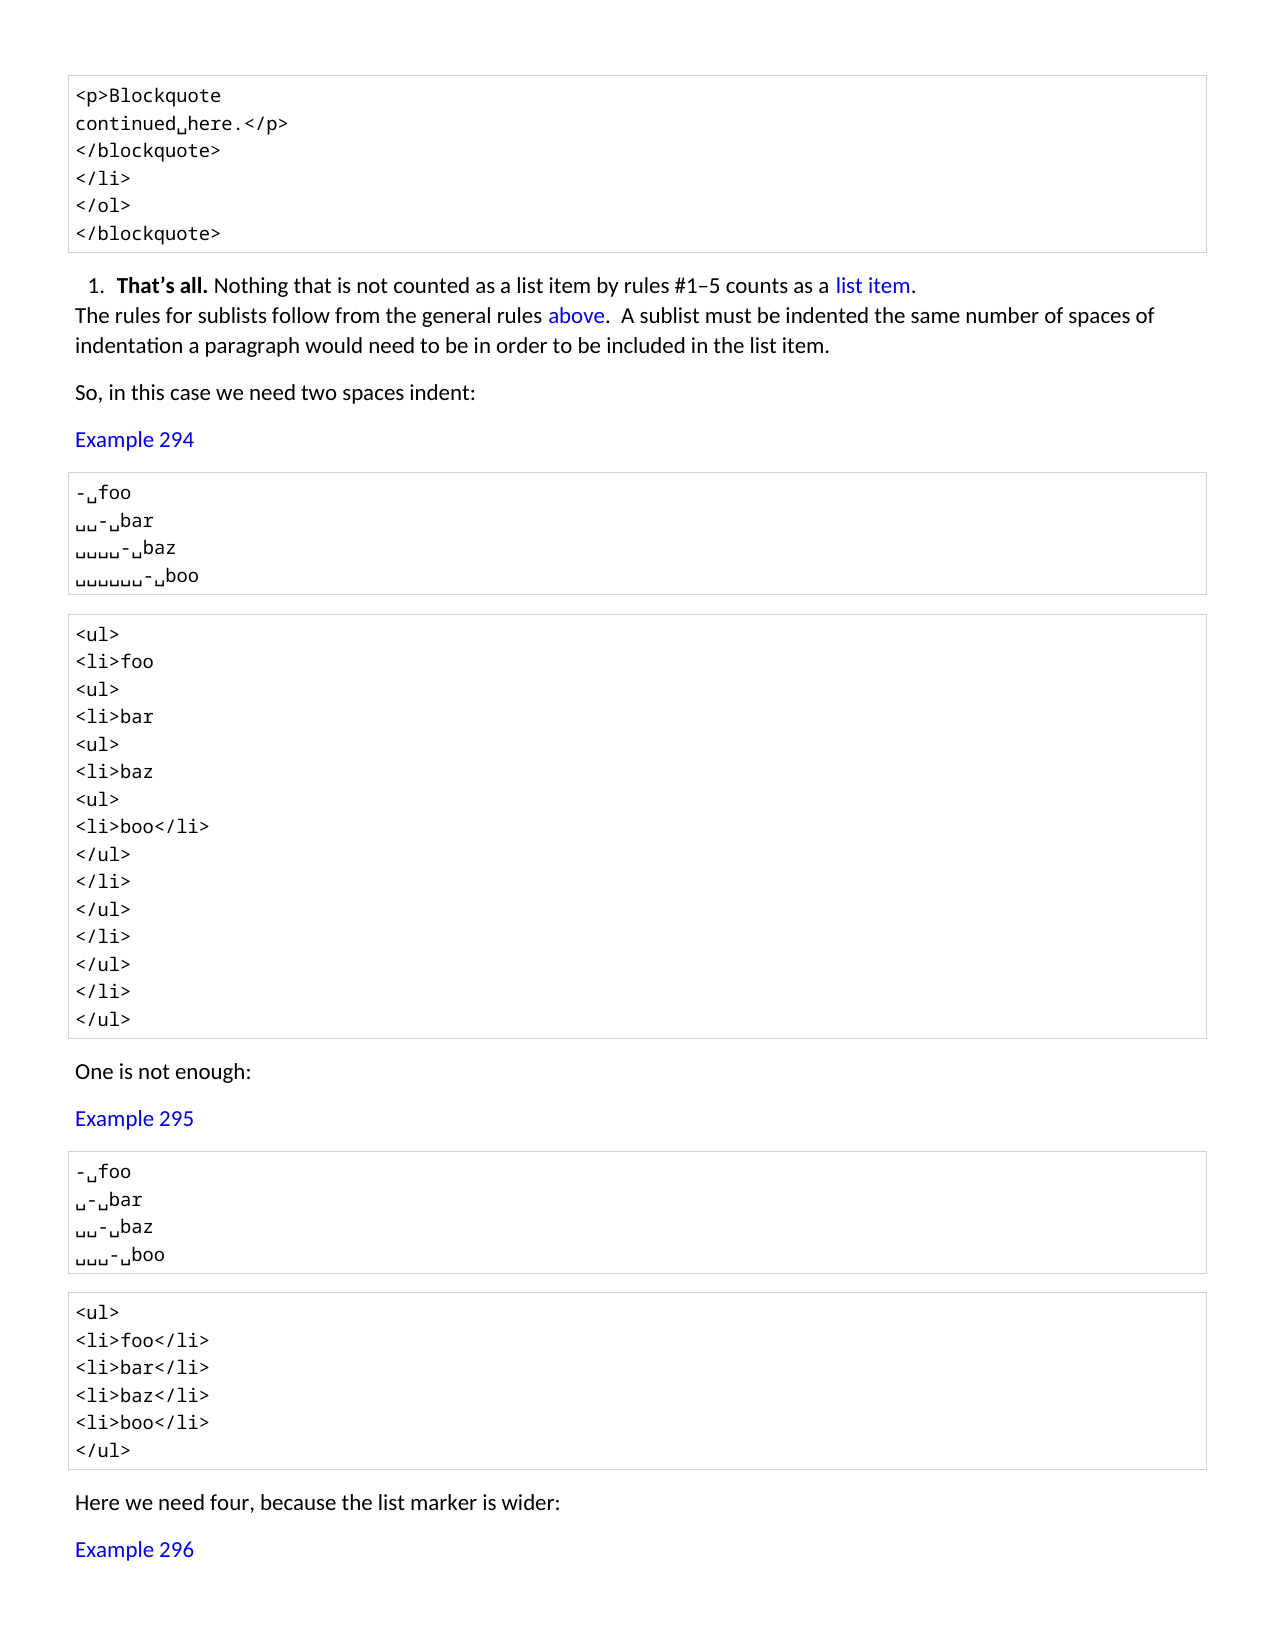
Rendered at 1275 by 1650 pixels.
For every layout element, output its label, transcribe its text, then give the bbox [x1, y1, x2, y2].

text Example 294 [75, 425, 1200, 453]
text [69, 76, 1206, 252]
text Here we need four, because the list marker is wider: [75, 1488, 1200, 1517]
text -␣foo ␣␣-␣bar ␣␣␣␣-␣baz ␣␣␣␣␣␣-␣boo [69, 473, 1206, 594]
text Example 295 [75, 1104, 1200, 1132]
text -␣foo ␣-␣bar ␣␣-␣baz ␣␣␣-␣boo [69, 1152, 1206, 1273]
text One is not enough: [75, 1057, 1200, 1085]
text Example 296 [75, 1535, 1200, 1563]
list That’s all. Nothing that is not counted as a list item by rules #1–5 counts as a list item. [87, 271, 1200, 299]
text So, in this case we need two spaces indent: [75, 378, 1200, 407]
text <ul> <li>foo</li> <li>bar</li> <li>baz</li> <li>boo</li> </ul> [69, 1293, 1206, 1469]
text <ul> <li>foo <ul> <li>bar <ul> <li>baz <ul> <li>boo</li> </ul> </li> </ul> </li> </ul> </li> </ul> [69, 615, 1206, 1038]
text The rules for sublists follow from the general rules above. A sublist must be indented the same number of spaces of indentation a paragraph would need to be in order to be included in the list item. [75, 301, 1200, 360]
